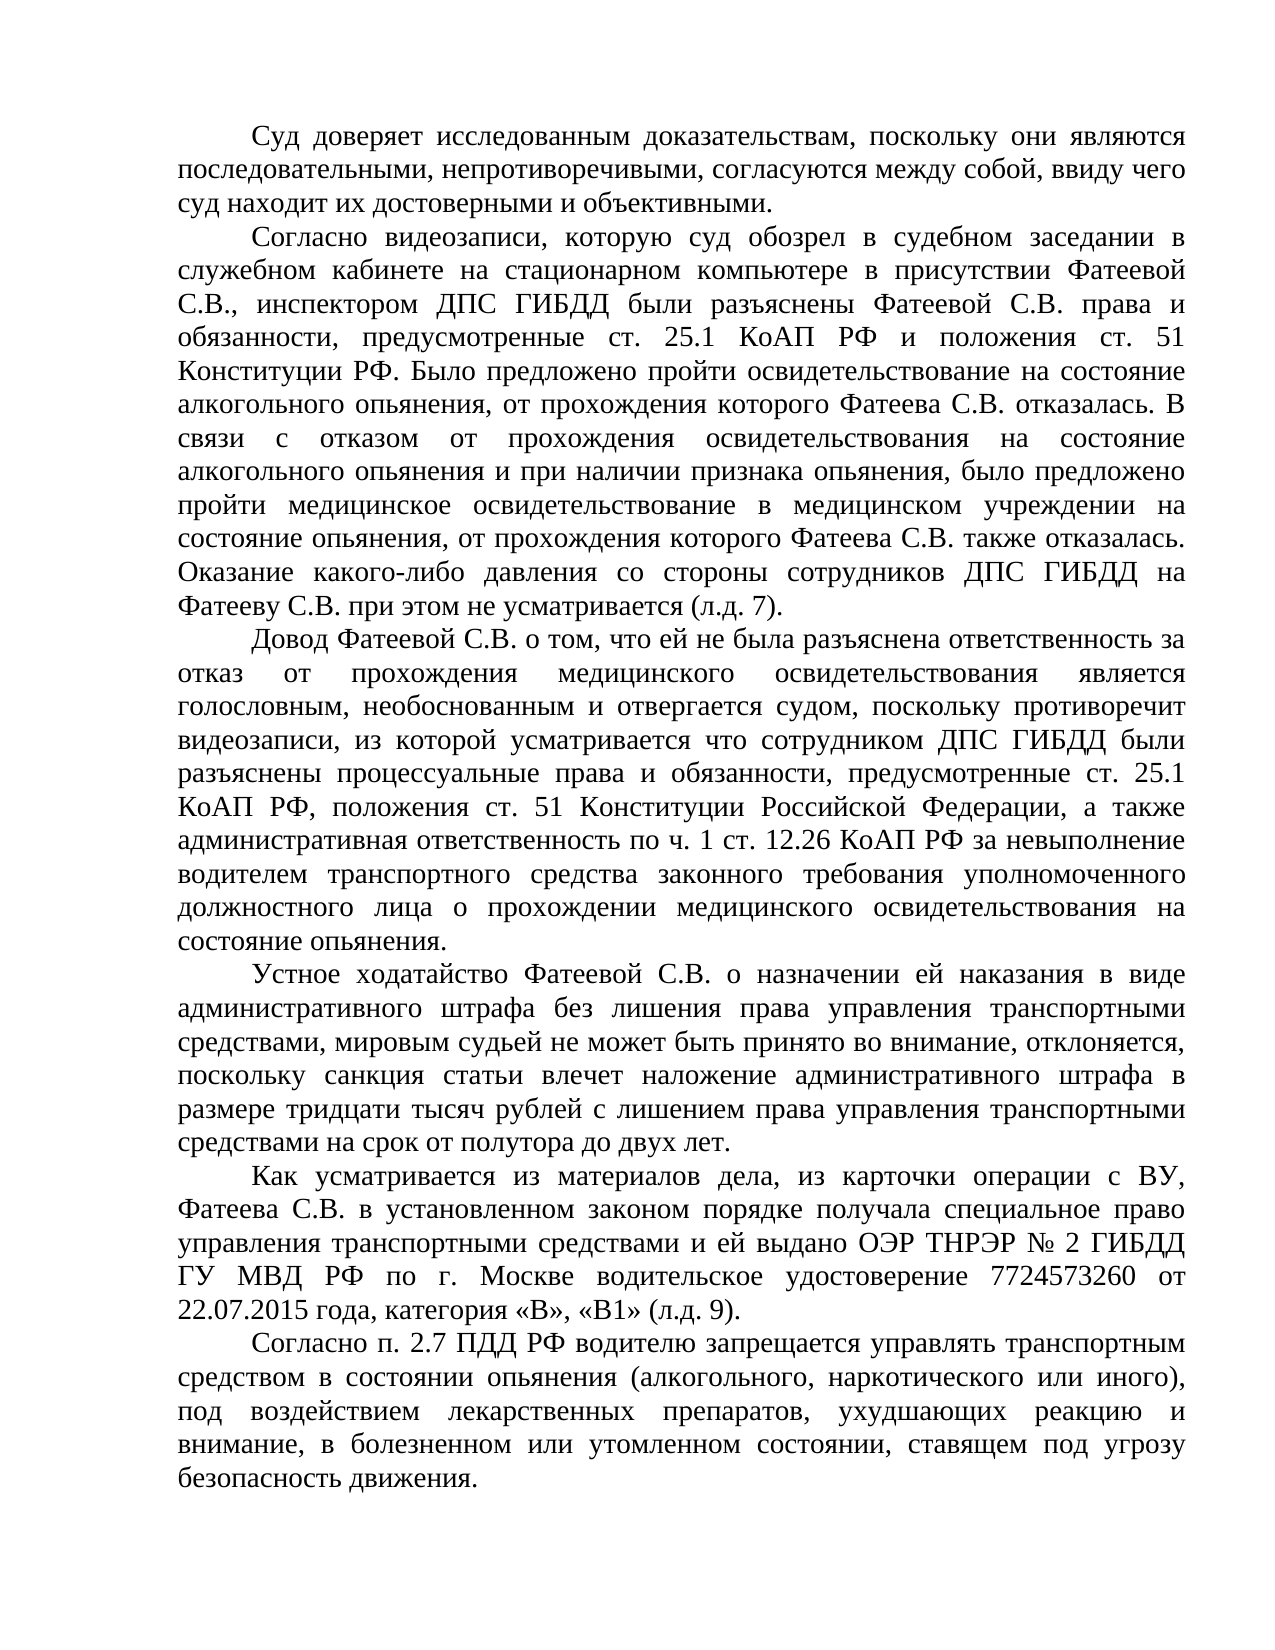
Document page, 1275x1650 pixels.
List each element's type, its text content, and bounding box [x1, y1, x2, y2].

text Согласно видеозаписи, которую суд обозрел в судебном заседании в служебном кабинете на стационарном компьютере в присутствии Фатеевой С.В., инспектором ДПС ГИБДД были разъяснены Фатеевой С.В. права и обязанности, предусмотренные ст. 25.1 КоАП РФ и положения ст. 51 Конституции РФ. Было предложено пройти освидетельствование на состояние алкогольного опьянения, от прохождения которого Фатеева С.В. отказалась. В связи с отказом от прохождения освидетельствования на состояние алкогольного опьянения и при наличии признака опьянения, было предложено пройти медицинское освидетельствование в медицинском учреждении на состояние опьянения, от прохождения которого Фатеева С.В. также отказалась. Оказание какого-либо давления со стороны сотрудников ДПС ГИБДД на Фатееву С.В. при этом не усматривается (л.д. 7). [177, 219, 1186, 621]
text Довод Фатеевой С.В. о том, что ей не была разъяснена ответственность за отказ от прохождения медицинского освидетельствования является голословным, необоснованным и отвергается судом, поскольку противоречит видеозаписи, из которой усматривается что сотрудником ДПС ГИБДД были разъяснены процессуальные права и обязанности, предусмотренные ст. 25.1 КоАП РФ, положения ст. 51 Конституции Российской Федерации, а также административная ответственность по ч. 1 ст. 12.26 КоАП РФ за невыполнение водителем транспортного средства законного требования уполномоченного должностного лица о прохождении медицинского освидетельствования на состояние опьянения. [177, 621, 1186, 957]
text Суд доверяет исследованным доказательствам, поскольку они являются последовательными, непротиворечивыми, согласуются между собой, ввиду чего суд находит их достоверными и объективными. [177, 118, 1186, 219]
text Устное ходатайство Фатеевой С.В. о назначении ей наказания в виде административного штрафа без лишения права управления транспортными средствами, мировым судьей не может быть принято во внимание, отклоняется, поскольку санкция статьи влечет наложение административного штрафа в размере тридцати тысяч рублей с лишением права управления транспортными средствами на срок от полутора до двух лет. [177, 957, 1186, 1158]
text Согласно п. 2.7 ПДД РФ водителю запрещается управлять транспортным средством в состоянии опьянения (алкогольного, наркотического или иного), под воздействием лекарственных препаратов, ухудшающих реакцию и внимание, в болезненном или утомленном состоянии, ставящем под угрозу безопасность движения. [177, 1326, 1186, 1493]
text Как усматривается из материалов дела, из карточки операции с ВУ, Фатеева С.В. в установленном законом порядке получала специальное право управления транспортными средствами и ей выдано ОЭР ТНРЭР № 2 ГИБДД ГУ МВД РФ по г. Москве водительское удостоверение 7724573260 от 22.07.2015 года, категория «В», «В1» (л.д. 9). [177, 1158, 1186, 1326]
